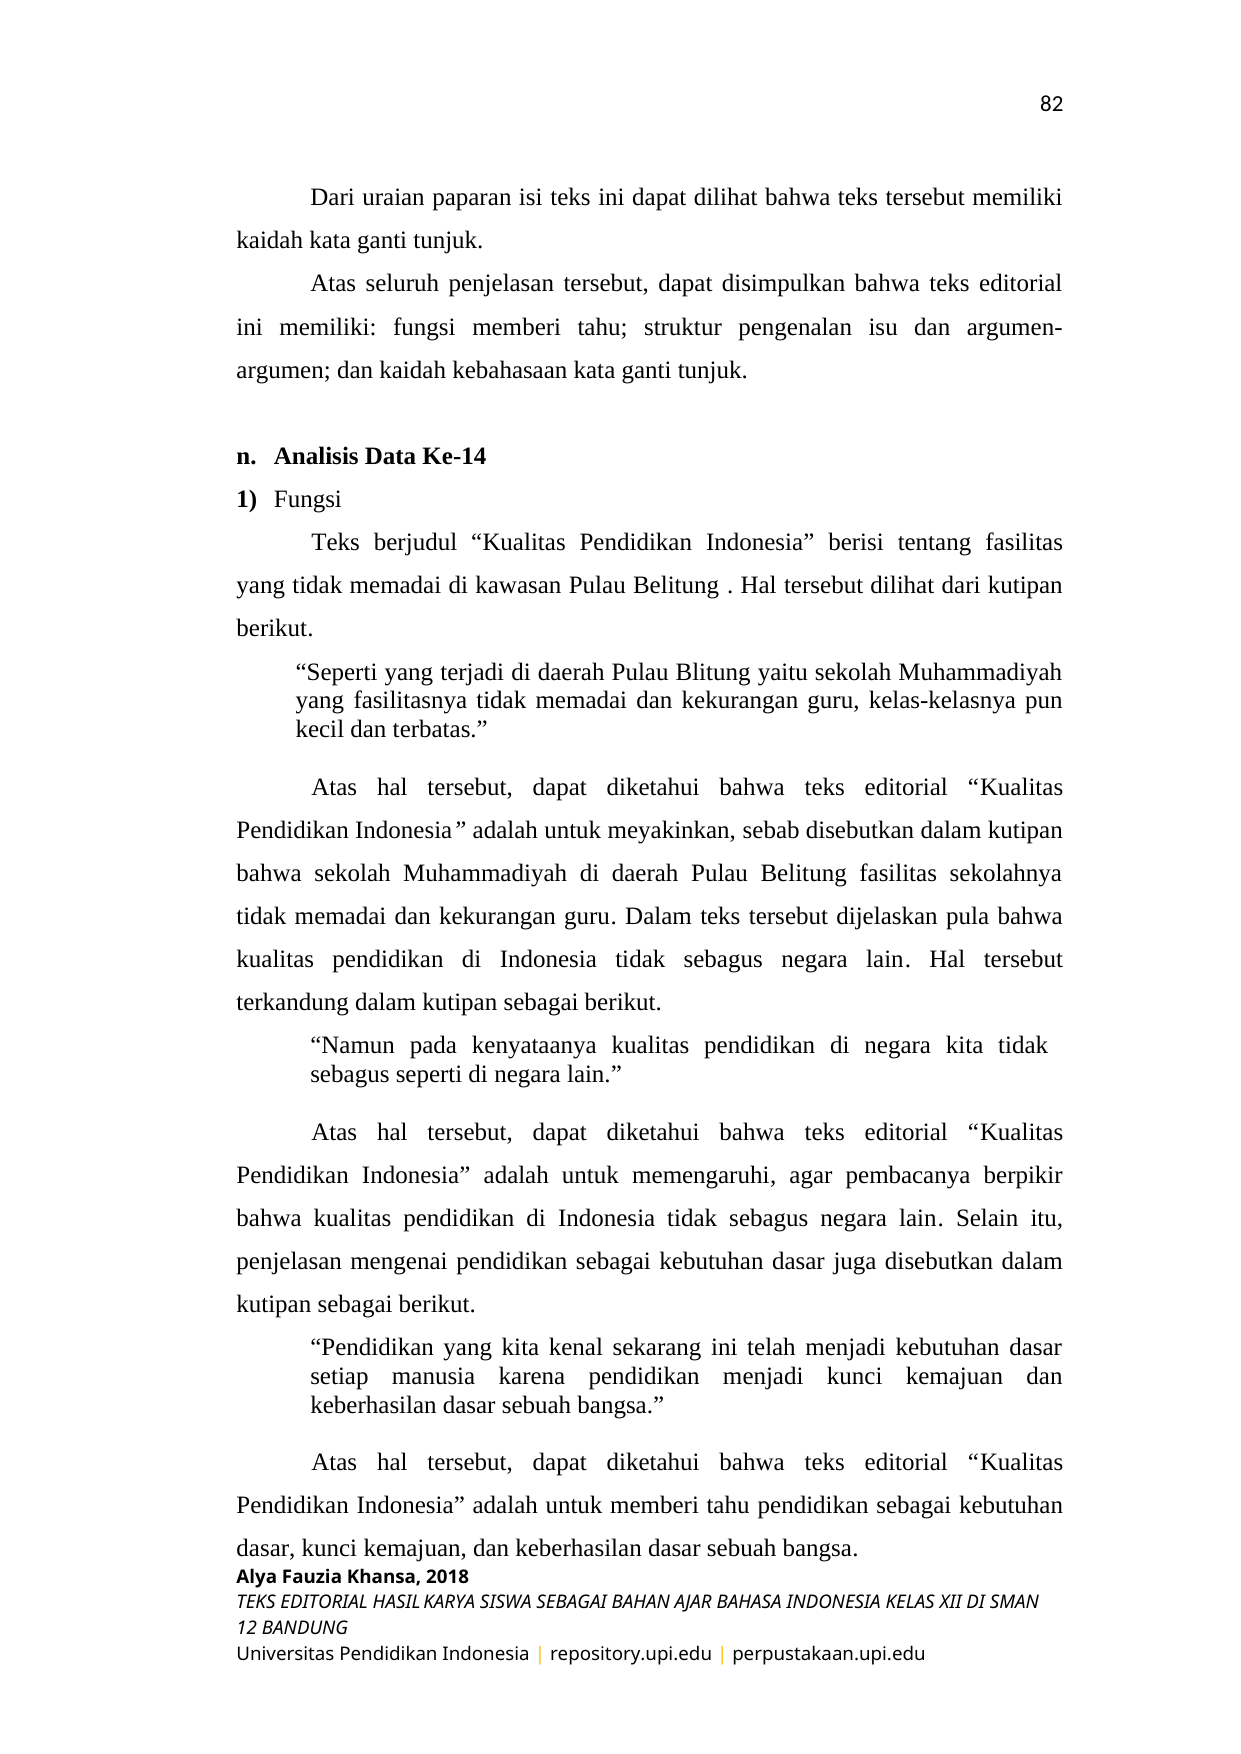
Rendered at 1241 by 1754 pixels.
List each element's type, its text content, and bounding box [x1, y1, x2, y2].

text Teks berjudul “Kualitas Pendidikan Indonesia” berisi tentang fasilitas yang tidak memadai di kawasan Pulau Belitung . Hal tersebut dilihat dari kutipan berikut. [236, 527, 1063, 642]
text Atas seluruh penjelasan tersebut, dapat disimpulkan bahwa teks editorial ini memiliki: fungsi memberi tahu; struktur pengenalan isu dan argumen-argumen; dan kaidah kebahasaan kata ganti tunjuk. [236, 268, 1063, 383]
text “Seperti yang terjadi di daerah Pulau Blitung yaitu sekolah Muhammadiyah yang fasilitasnya tidak memadai dan kekurangan guru, kelas-kelasnya pun kecil dan terbatas.” [295, 657, 1063, 743]
text Dari uraian paparan isi teks ini dapat dilihat bahwa teks tersebut memiliki kaidah kata ganti tunjuk. [236, 182, 1063, 254]
subtitle Analisis Data Ke-14 [236, 441, 1063, 470]
text “Namun pada kenyataanya kualitas pendidikan di negara kita tidak sebagus seperti di negara lain.” [310, 1030, 1048, 1088]
text “Pendidikan yang kita kenal sekarang ini telah menjadi kebutuhan dasar setiap manusia karena pendidikan menjadi kunci kemajuan dan keberhasilan dasar sebuah bangsa.” [310, 1332, 1063, 1418]
text Atas hal tersebut, dapat diketahui bahwa teks editorial “Kualitas Pendidikan Indonesia” adalah untuk memengaruhi, agar pembacanya berpikir bahwa kualitas pendidikan di Indonesia tidak sebagus negara lain. Selain itu, penjelasan mengenai pendidikan sebagai kebutuhan dasar juga disebutkan dalam kutipan sebagai berikut. [236, 1117, 1063, 1318]
text Atas hal tersebut, dapat diketahui bahwa teks editorial “Kualitas Pendidikan Indonesia” adalah untuk meyakinkan, sebab disebutkan dalam kutipan bahwa sekolah Muhammadiyah di daerah Pulau Belitung fasilitas sekolahnya tidak memadai dan kekurangan guru. Dalam teks tersebut dijelaskan pula bahwa kualitas pendidikan di Indonesia tidak sebagus negara lain. Hal tersebut terkandung dalam kutipan sebagai berikut. [236, 772, 1063, 1016]
subtitle Fungsi [236, 484, 1063, 513]
text Atas hal tersebut, dapat diketahui bahwa teks editorial “Kualitas Pendidikan Indonesia” adalah untuk memberi tahu pendidikan sebagai kebutuhan dasar, kunci kemajuan, dan keberhasilan dasar sebuah bangsa. [236, 1447, 1063, 1562]
